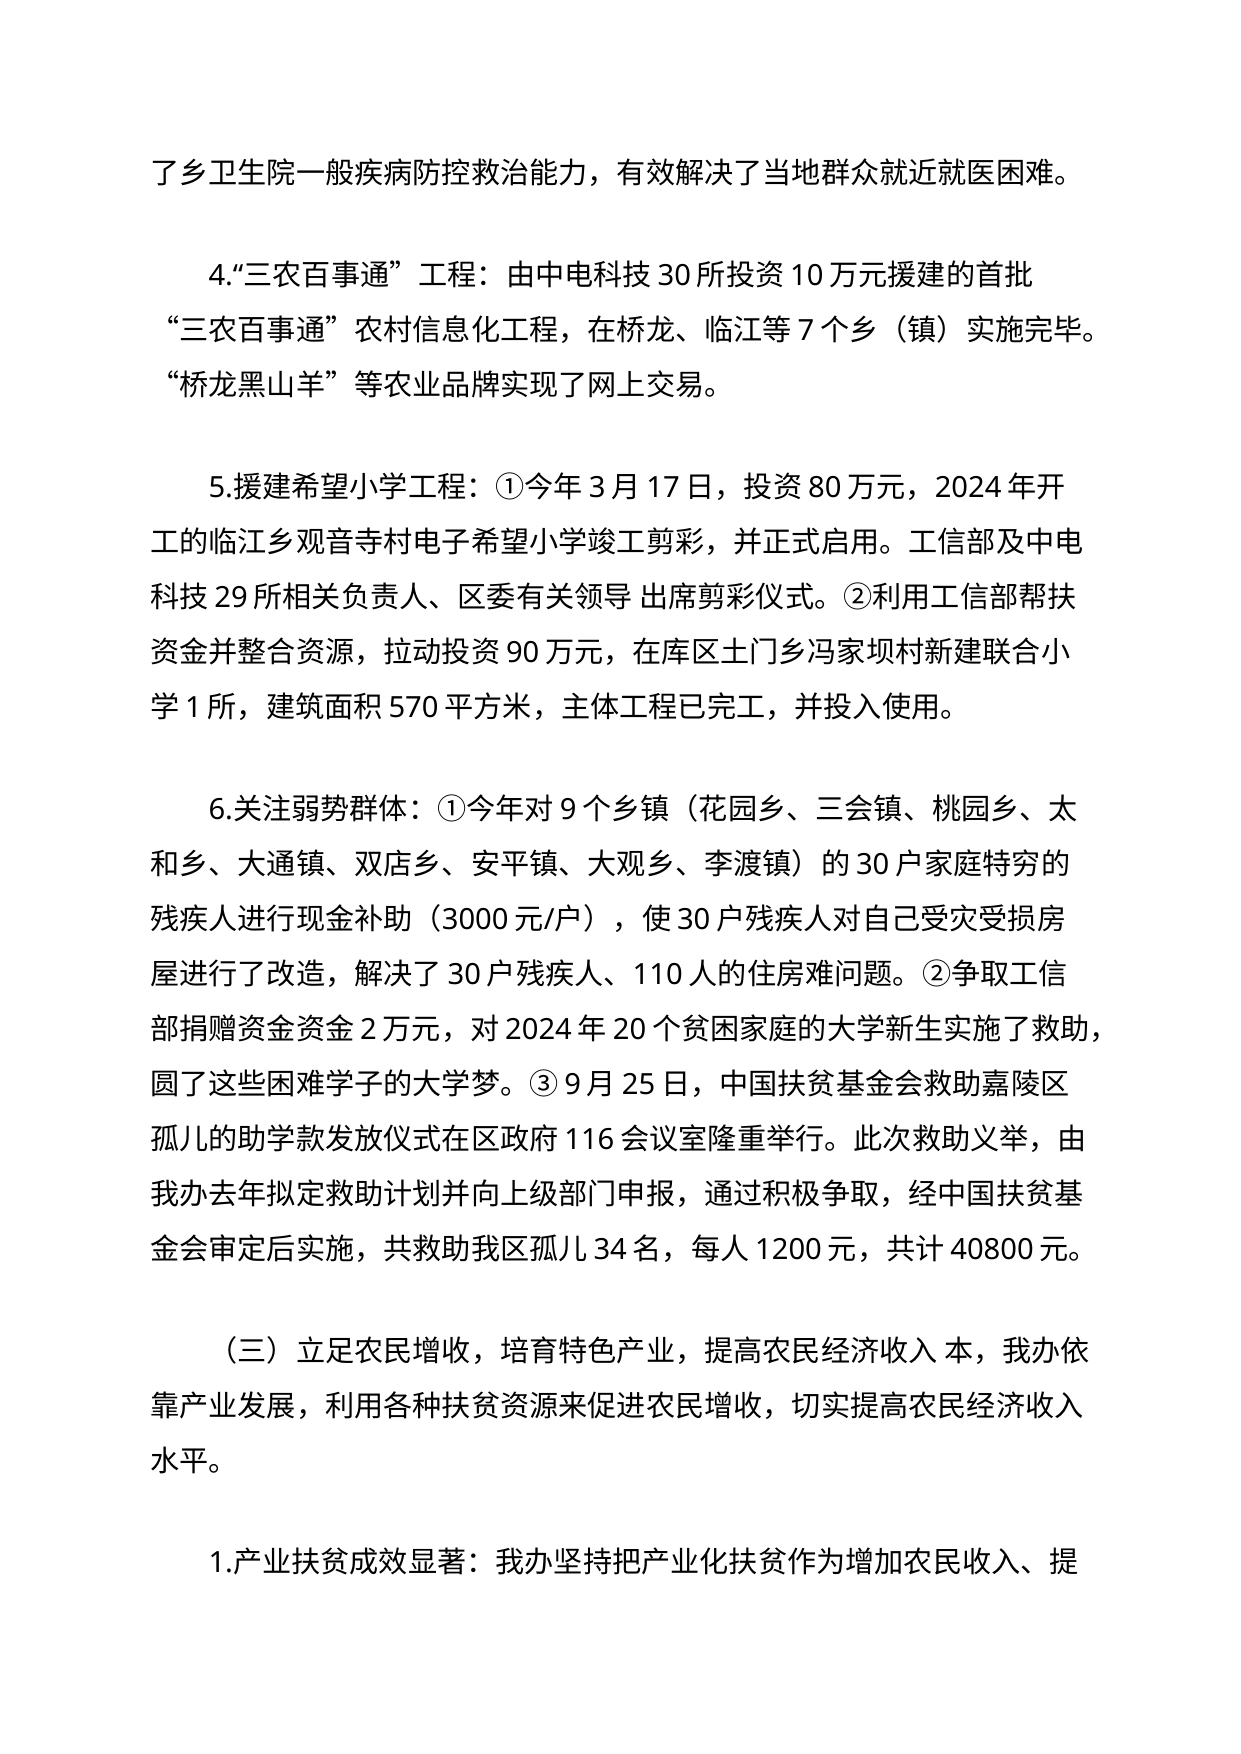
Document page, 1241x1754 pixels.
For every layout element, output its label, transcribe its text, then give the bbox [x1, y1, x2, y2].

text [150, 1539, 1090, 1581]
text （三）立足农民增收，培育特色产业，提高农民经济收入 本，我办依靠产业发展，利用各种扶贫资源来促进农民增收，切实提高农民经济收入水平。 [150, 1327, 1090, 1479]
text 6.关注弱势群体：①今年对9个乡镇（花园乡、三会镇、桃园乡、太和乡、大通镇、双店乡、安平镇、大观乡、李渡镇）的30户家庭特穷的残疾人进行现金补助（3000元/户），使30户残疾人对自己受灾受损房屋进行了改造，解决了30户残疾人、110人的住房难问题。②争取工信部捐赠资金资金2万元，对2024年20个贫困家庭的大学新生实施了救助，圆了这些困难学子的大学梦。③9月25日，中国扶贫基金会救助嘉陵区孤儿的助学款发放仪式在区政府116会议室隆重举行。此次救助义举，由我办去年拟定救助计划并向上级部门申报，通过积极争取，经中国扶贫基金会审定后实施，共救助我区孤儿34名，每人1200元，共计40800元。 [150, 785, 1090, 1268]
text 5.援建希望小学工程：①今年3月17日，投资80万元，2024年开工的临江乡观音寺村电子希望小学竣工剪彩，并正式启用。工信部及中电科技29所相关负责人、区委有关领导 出席剪彩仪式。②利用工信部帮扶资金并整合资源，拉动投资90万元，在库区土门乡冯家坝村新建联合小学1所，建筑面积570平方米，主体工程已完工，并投入使用。 [150, 463, 1090, 726]
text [150, 150, 1090, 192]
text 4.“三农百事通”工程：由中电科技30所投资10万元援建的首批 “三农百事通”农村信息化工程，在桥龙、临江等7个乡（镇）实施完毕。“桥龙黑山羊”等农业品牌实现了网上交易。 [150, 252, 1090, 404]
